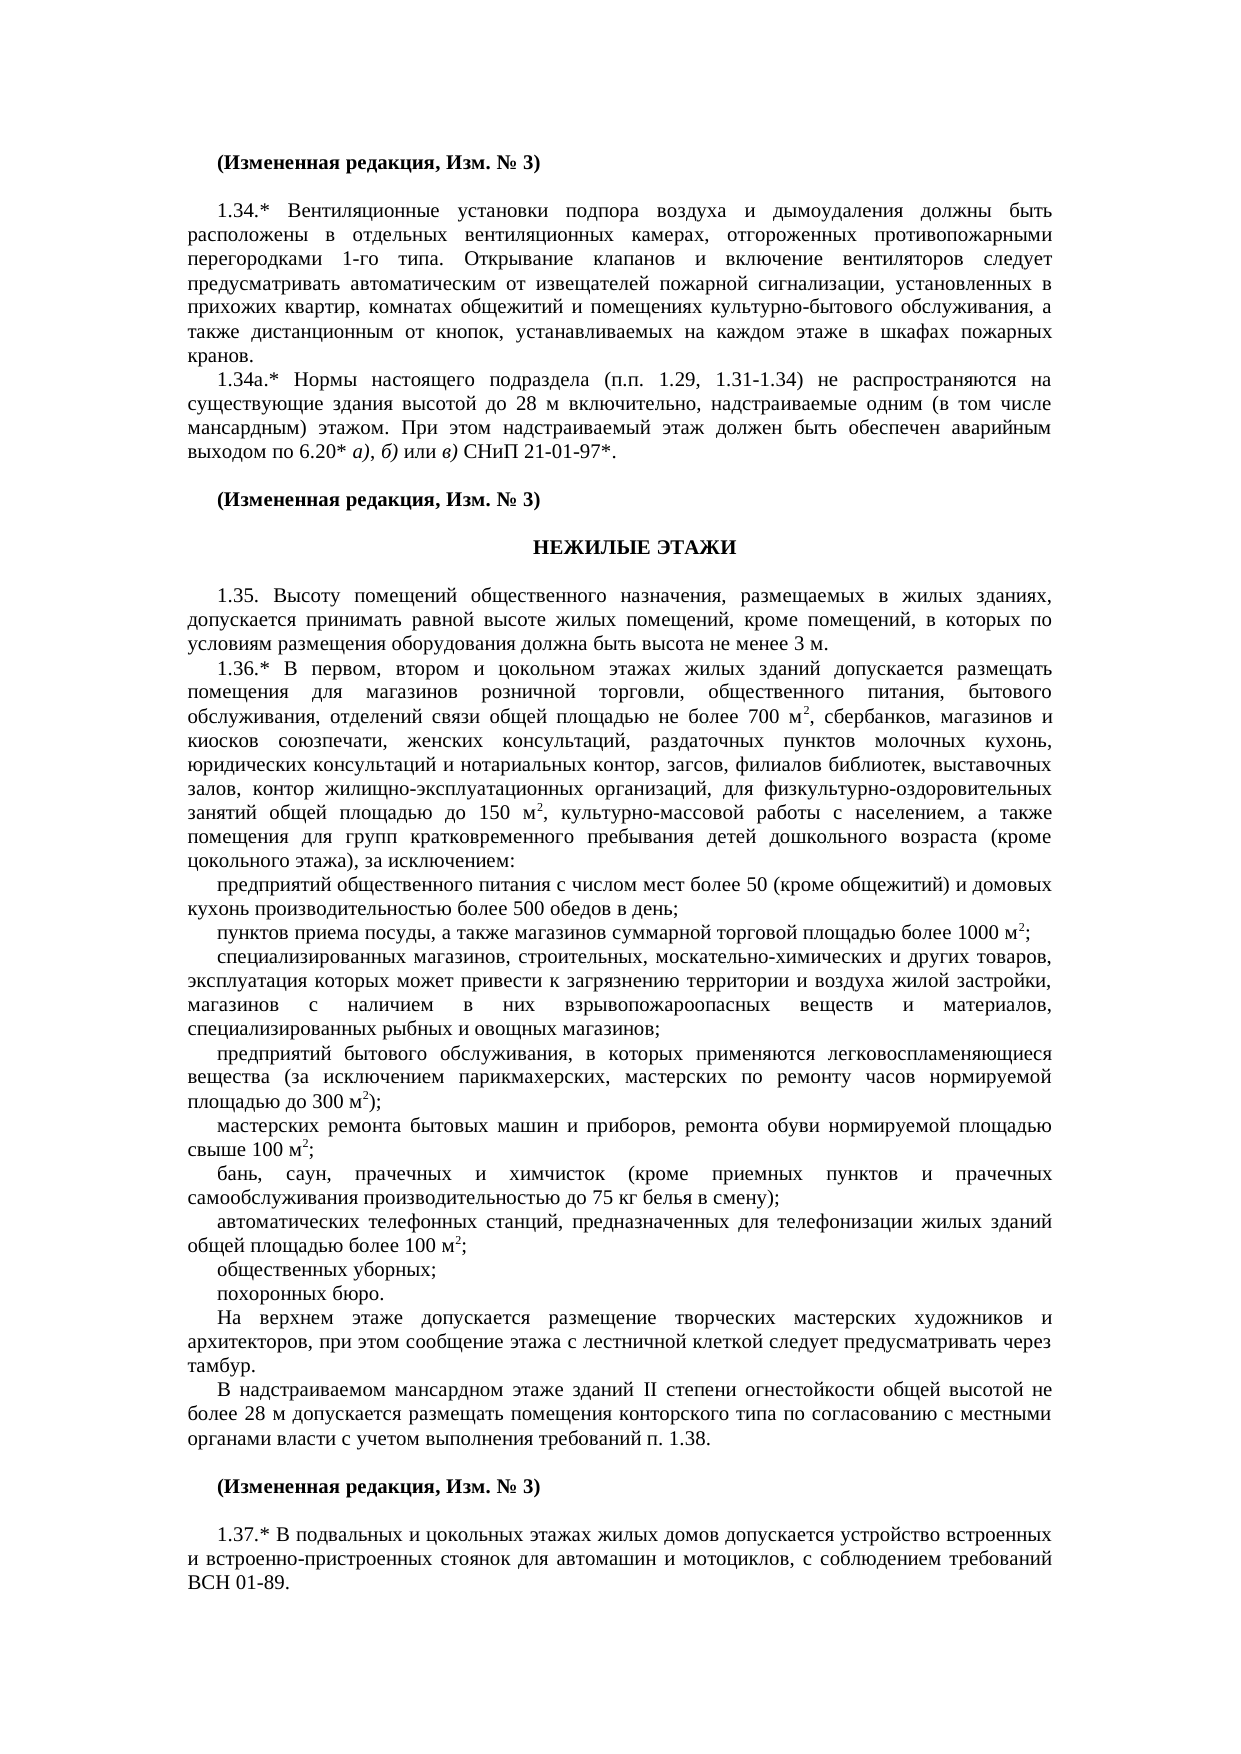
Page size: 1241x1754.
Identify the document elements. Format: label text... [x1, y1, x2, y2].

text (Измененная редакция, Изм. № 3) [187, 1473, 1053, 1497]
text предприятий общественного питания с числом мест более 50 (кроме общежитий) и домовых кухонь производительностью более 500 обедов в день; [187, 872, 1053, 920]
text На верхнем этаже допускается размещение творческих мастерских художников и архитекторов, при этом сообщение этажа с лестничной клеткой следует предусматривать через тамбур. [187, 1305, 1053, 1377]
text бань, саун, прачечных и химчисток (кроме приемных пунктов и прачечных самообслуживания производительностью до 75 кг белья в смену); [187, 1161, 1053, 1209]
text предприятий бытового обслуживания, в которых применяются легковоспламеняющиеся вещества (за исключением парикмахерских, мастерских по ремонту часов нормируемой площадью до 300 м2); [187, 1040, 1053, 1112]
text специализированных магазинов, строительных, москательно-химических и других товаров, эксплуатация которых может привести к загрязнению территории и воздуха жилой застройки, магазинов с наличием в них взрывопожароопасных веществ и материалов, специализированных рыбных и овощных магазинов; [187, 944, 1053, 1040]
text автоматических телефонных станций, предназначенных для телефонизации жилых зданий общей площадью более 100 м2; [187, 1209, 1053, 1257]
text В надстраиваемом мансардном этаже зданий II степени огнестойкости общей высотой не более 28 м допускается размещать помещения конторского типа по согласованию с местными органами власти с учетом выполнения требований п. 1.38. [187, 1377, 1053, 1449]
text НЕЖИЛЫЕ ЭТАЖИ [187, 535, 1053, 559]
text 1.36.* В первом, втором и цокольном этажах жилых зданий допускается размещать помещения для магазинов розничной торговли, общественного питания, бытового обслуживания, отделений связи общей площадью не более 700 м2, сбербанков, магазинов и киосков союзпечати, женских консультаций, раздаточных пунктов молочных кухонь, юридических консультаций и нотариальных контор, загсов, филиалов библиотек, выставочных залов, контор жилищно-эксплуатационных организаций, для физкультурно-оздоровительных занятий общей площадью до 150 м2, культурно-массовой работы с населением, а также помещения для групп кратковременного пребывания детей дошкольного возраста (кроме цокольного этажа), за исключением: [187, 655, 1053, 872]
text пунктов приема посуды, а также магазинов суммарной торговой площадью более 1000 м2; [187, 920, 1053, 944]
text похоронных бюро. [187, 1281, 1053, 1305]
text 1.34.* Вентиляционные установки подпора воздуха и дымоудаления должны быть расположены в отдельных вентиляционных камерах, отгороженных противопожарными перегородками 1-го типа. Открывание клапанов и включение вентиляторов следует предусматривать автоматическим от извещателей пожарной сигнализации, установленных в прихожих квартир, комнатах общежитий и помещениях культурно-бытового обслуживания, а также дистанционным от кнопок, устанавливаемых на каждом этаже в шкафах пожарных кранов. [187, 198, 1053, 367]
text (Измененная редакция, Изм. № 3) [187, 487, 1053, 511]
text 1.35. Высоту помещений общественного назначения, размещаемых в жилых зданиях, допускается принимать равной высоте жилых помещений, кроме помещений, в которых по условиям размещения оборудования должна быть высота не менее 3 м. [187, 583, 1053, 655]
text общественных уборных; [187, 1257, 1053, 1281]
text 1.34а.* Нормы настоящего подраздела (п.п. 1.29, 1.31-1.34) не распространяются на существующие здания высотой до 28 м включительно, надстраиваемые одним (в том числе мансардным) этажом. При этом надстраиваемый этаж должен быть обеспечен аварийным выходом по 6.20* а), б) или в) СНиП 21-01-97*. [187, 367, 1053, 463]
text мастерских ремонта бытовых машин и приборов, ремонта обуви нормируемой площадью свыше 100 м2; [187, 1112, 1053, 1161]
text (Измененная редакция, Изм. № 3) [187, 150, 1053, 174]
text 1.37.* В подвальных и цокольных этажах жилых домов допускается устройство встроенных и встроенно-пристроенных стоянок для автомашин и мотоциклов, с соблюдением требований ВСН 01-89. [187, 1522, 1053, 1594]
